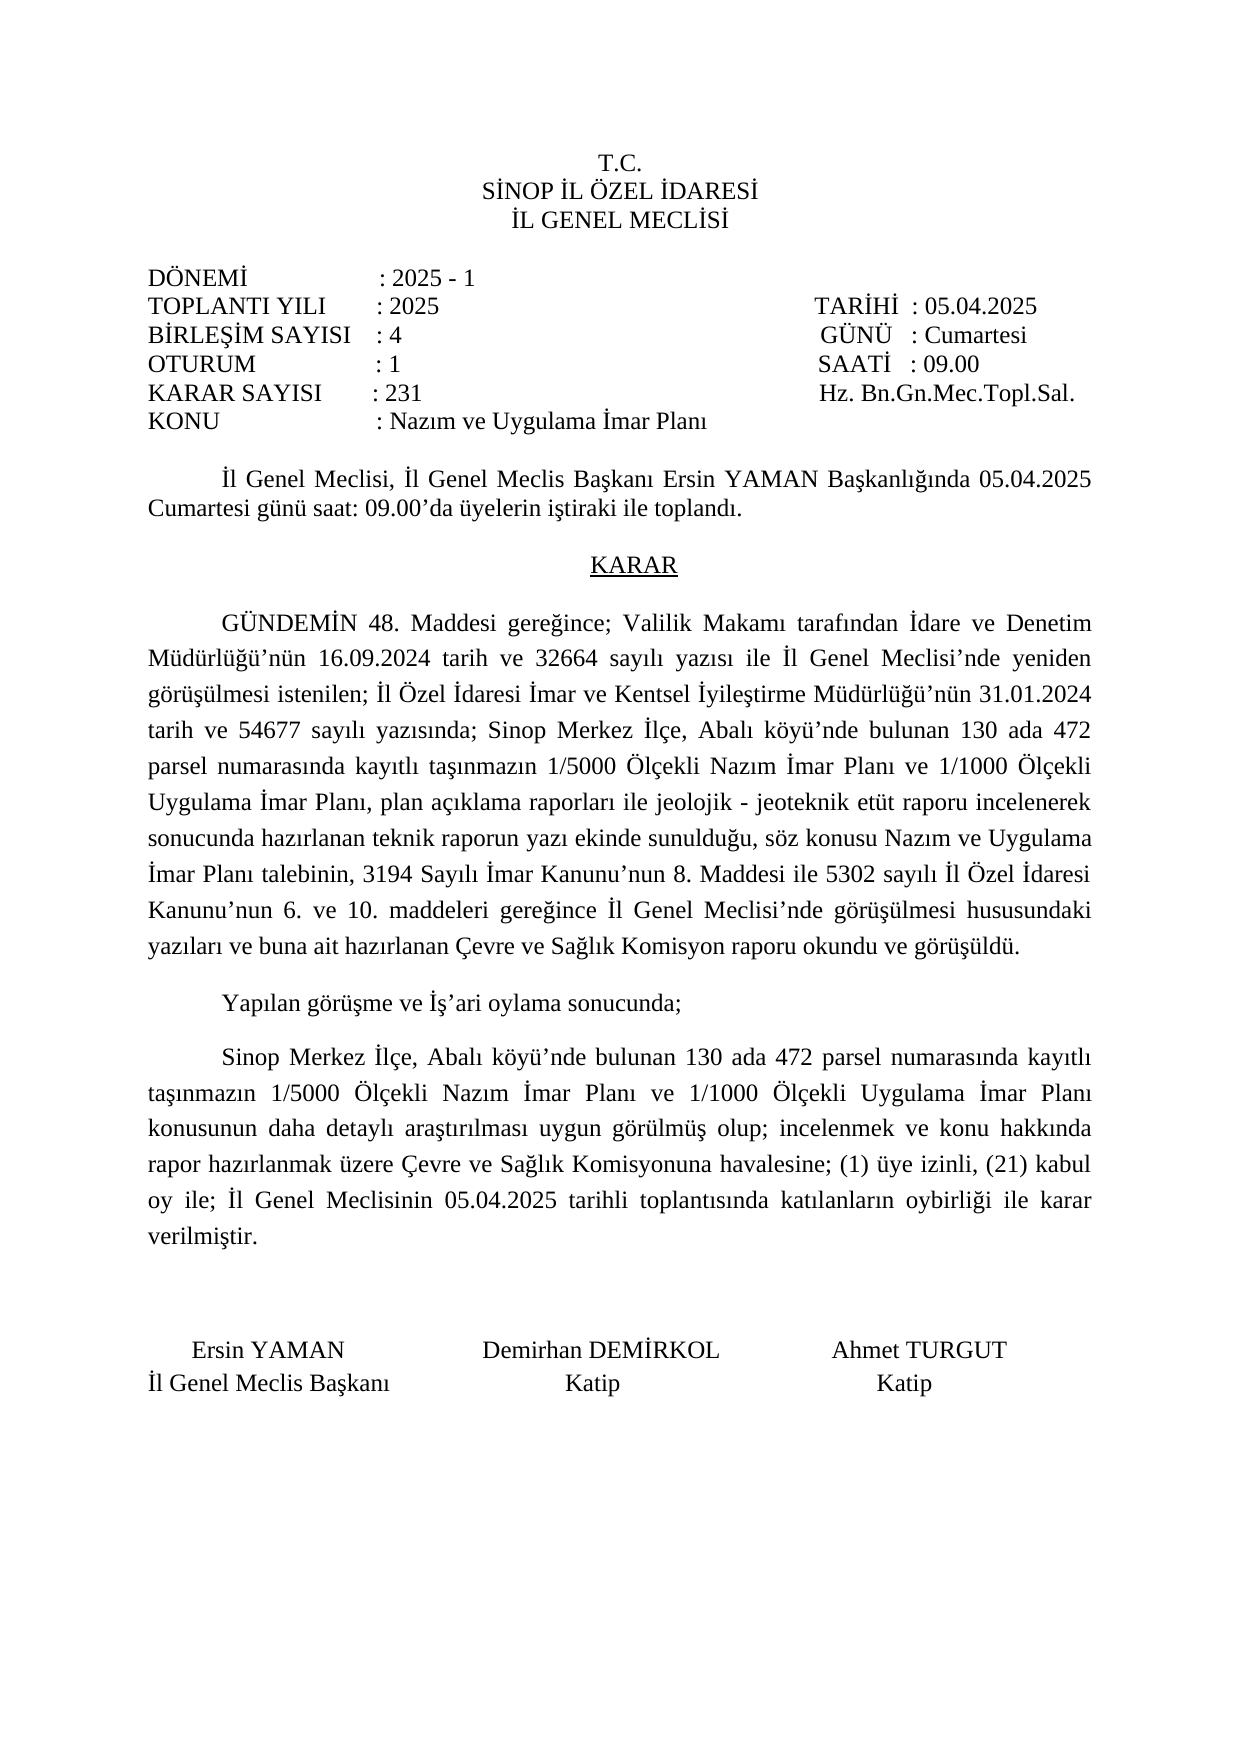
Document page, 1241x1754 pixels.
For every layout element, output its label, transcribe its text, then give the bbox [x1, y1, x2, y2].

text OTURUM : 1 SAATİ : 09.00 [148, 349, 1093, 378]
text İL GENEL MECLİSİ [148, 205, 1093, 234]
text Yapılan görüşme ve İş’ari oylama sonucunda; [148, 988, 1093, 1017]
text BİRLEŞİM SAYISI : 4 GÜNÜ : Cumartesi [148, 320, 1093, 349]
text T.C. [148, 148, 1093, 176]
text SİNOP İL ÖZEL İDARESİ [148, 176, 1093, 205]
text DÖNEMİ : 2025 - 1 [148, 263, 1093, 291]
text KONU : Nazım ve Uygulama İmar Planı [148, 406, 1093, 435]
text GÜNDEMİN 48. Maddesi gereğince; Valilik Makamı tarafından İdare ve Denetim Müdürlüğü’nün 16.09.2024 tarih ve 32664 sayılı yazısı ile İl Genel Meclisi’nde yeniden görüşülmesi istenilen; İl Özel İdaresi İmar ve Kentsel İyileştirme Müdürlüğü’nün 31.01.2024 tarih ve 54677 sayılı yazısında; Sinop Merkez İlçe, Abalı köyü’nde bulunan 130 ada 472 parsel numarasında kayıtlı taşınmazın 1/5000 Ölçekli Nazım İmar Planı ve 1/1000 Ölçekli Uygulama İmar Planı, plan açıklama raporları ile jeolojik - jeoteknik etüt raporu incelenerek sonucunda hazırlanan teknik raporun yazı ekinde sunulduğu, söz konusu Nazım ve Uygulama İmar Planı talebinin, 3194 Sayılı İmar Kanunu’nun 8. Maddesi ile 5302 sayılı İl Özel İdaresi Kanunu’nun 6. ve 10. maddeleri gereğince İl Genel Meclisi’nde görüşülmesi hususundaki yazıları ve buna ait hazırlanan Çevre ve Sağlık Komisyon raporu okundu ve görüşüldü. [148, 608, 1093, 960]
text KARAR SAYISI : 231 Hz. Bn.Gn.Mec.Topl.Sal. [148, 378, 1093, 406]
text İl Genel Meclisi, İl Genel Meclis Başkanı Ersin YAMAN Başkanlığında 05.04.2025 Cumartesi günü saat: 09.00’da üyelerin iştiraki ile toplandı. [148, 464, 1093, 521]
text KARAR [516, 550, 1093, 579]
text Ersin YAMAN Demirhan DEMİRKOL Ahmet TURGUT İl Genel Meclis Başkanı Katip Katip [148, 1335, 1093, 1396]
text Sinop Merkez İlçe, Abalı köyü’nde bulunan 130 ada 472 parsel numarasında kayıtlı taşınmazın 1/5000 Ölçekli Nazım İmar Planı ve 1/1000 Ölçekli Uygulama İmar Planı konusunun daha detaylı araştırılması uygun görülmüş olup; incelenmek ve konu hakkında rapor hazırlanmak üzere Çevre ve Sağlık Komisyonuna havalesine; (1) üye izinli, (21) kabul oy ile; İl Genel Meclisinin 05.04.2025 tarihli toplantısında katılanların oybirliği ile karar verilmiştir. [148, 1042, 1093, 1250]
text TOPLANTI YILI : 2025 TARİHİ : 05.04.2025 [148, 291, 1093, 320]
